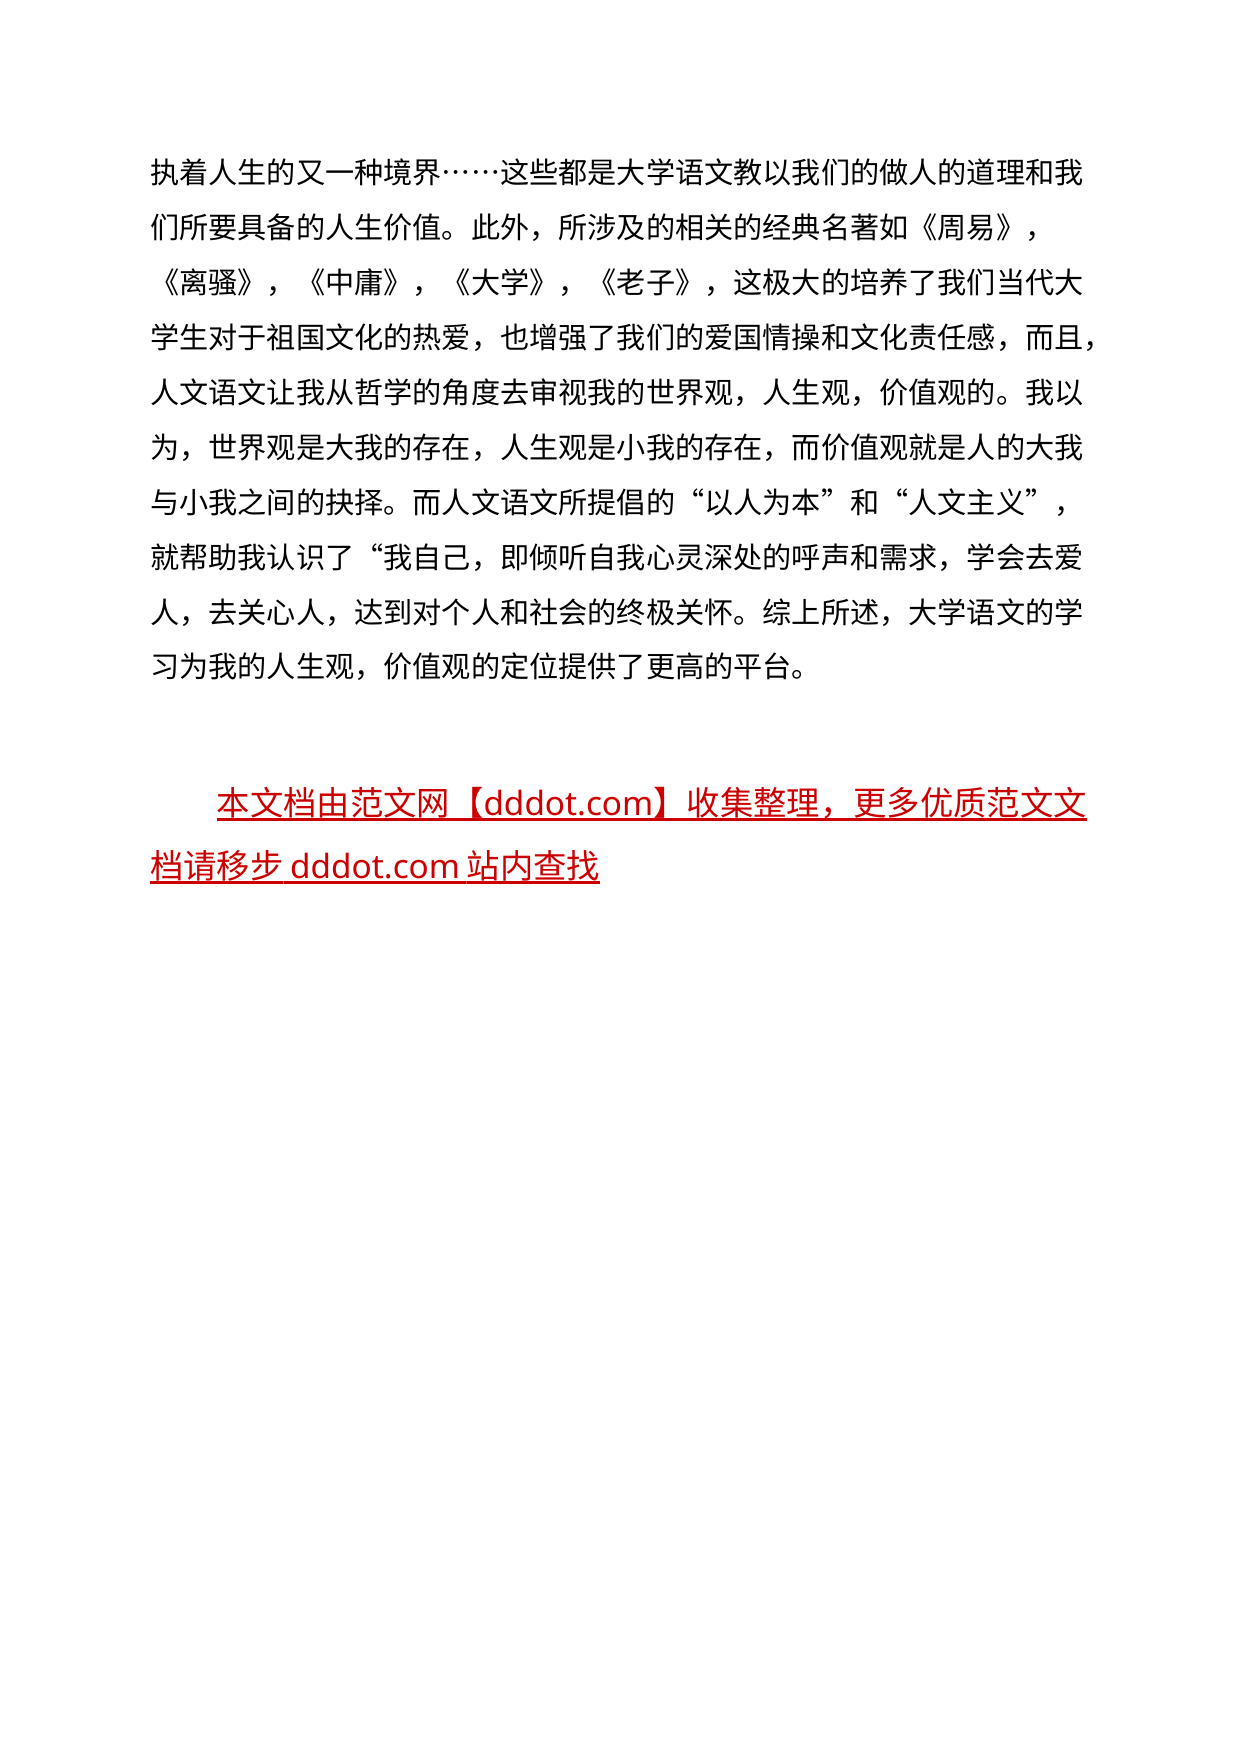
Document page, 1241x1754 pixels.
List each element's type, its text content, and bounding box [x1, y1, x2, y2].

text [150, 150, 1090, 686]
text 本文档由范文网【dddot.com】收集整理，更多优质范文文档请移步dddot.com站内查找 [150, 777, 1090, 888]
